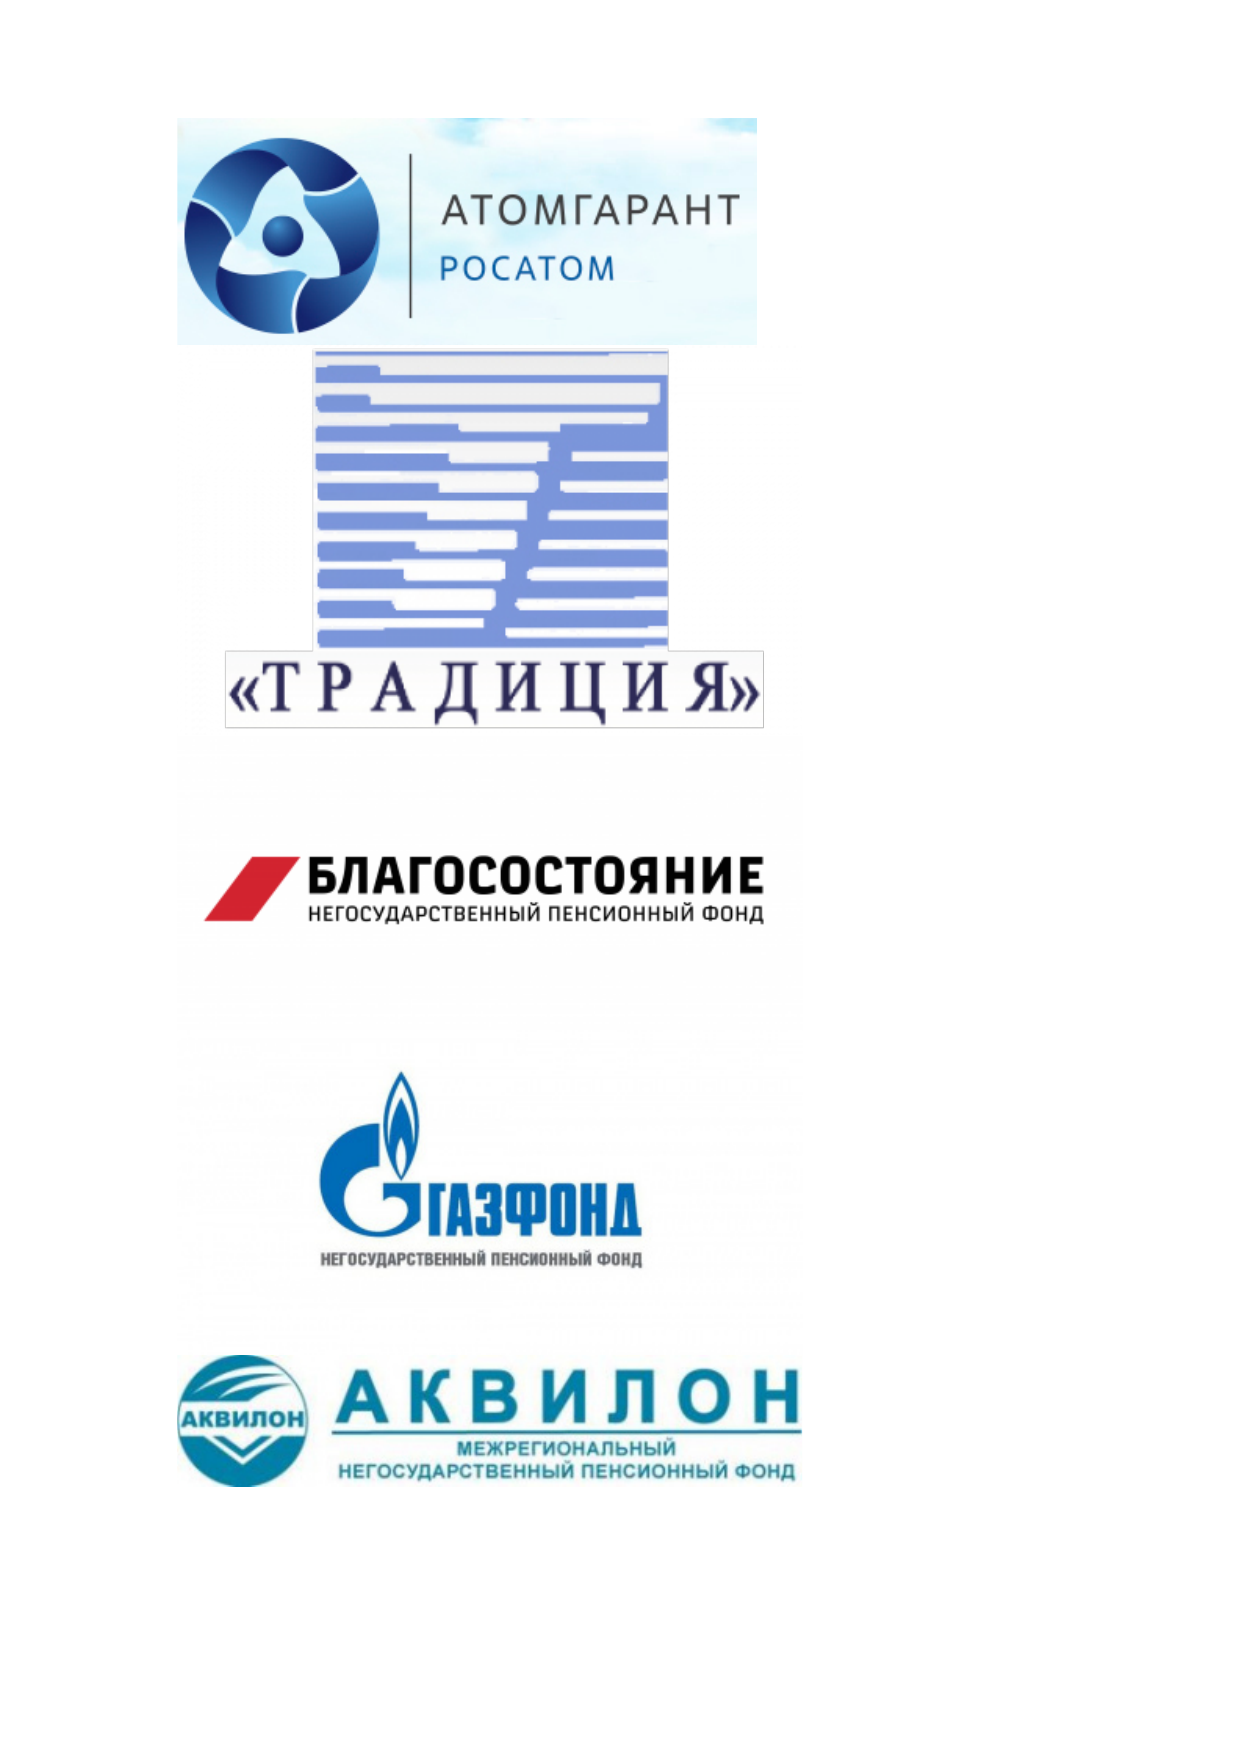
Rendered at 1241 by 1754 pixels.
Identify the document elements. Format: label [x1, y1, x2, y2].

picture [177, 118, 803, 1487]
